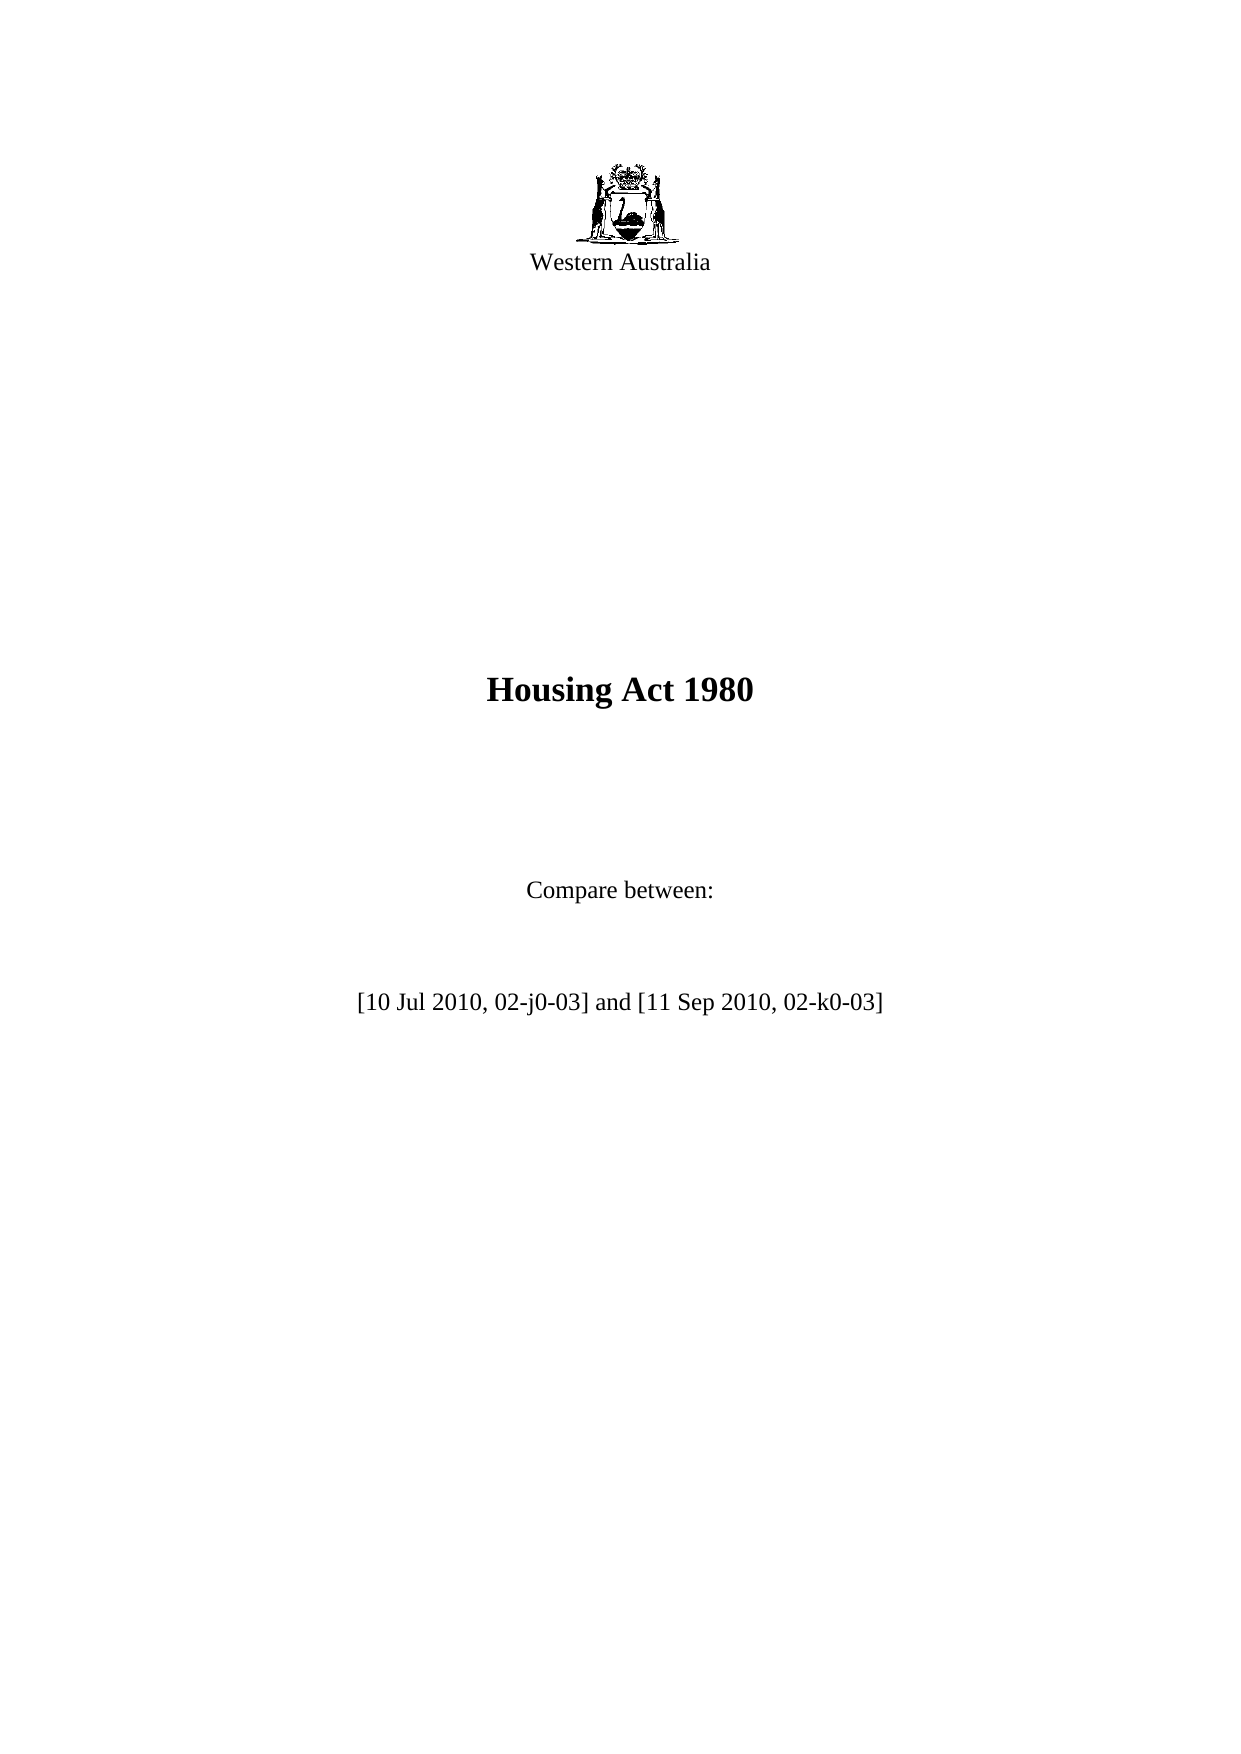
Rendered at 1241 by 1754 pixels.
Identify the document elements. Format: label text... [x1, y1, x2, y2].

text Western Australia [251, 247, 990, 276]
picture [575, 162, 679, 246]
text Compare between: [251, 875, 990, 904]
text Housing Act 1980 [251, 668, 990, 709]
text [10 Jul 2010, 02-j0-03] and [11 Sep 2010, 02-k0-03] [251, 987, 990, 1016]
